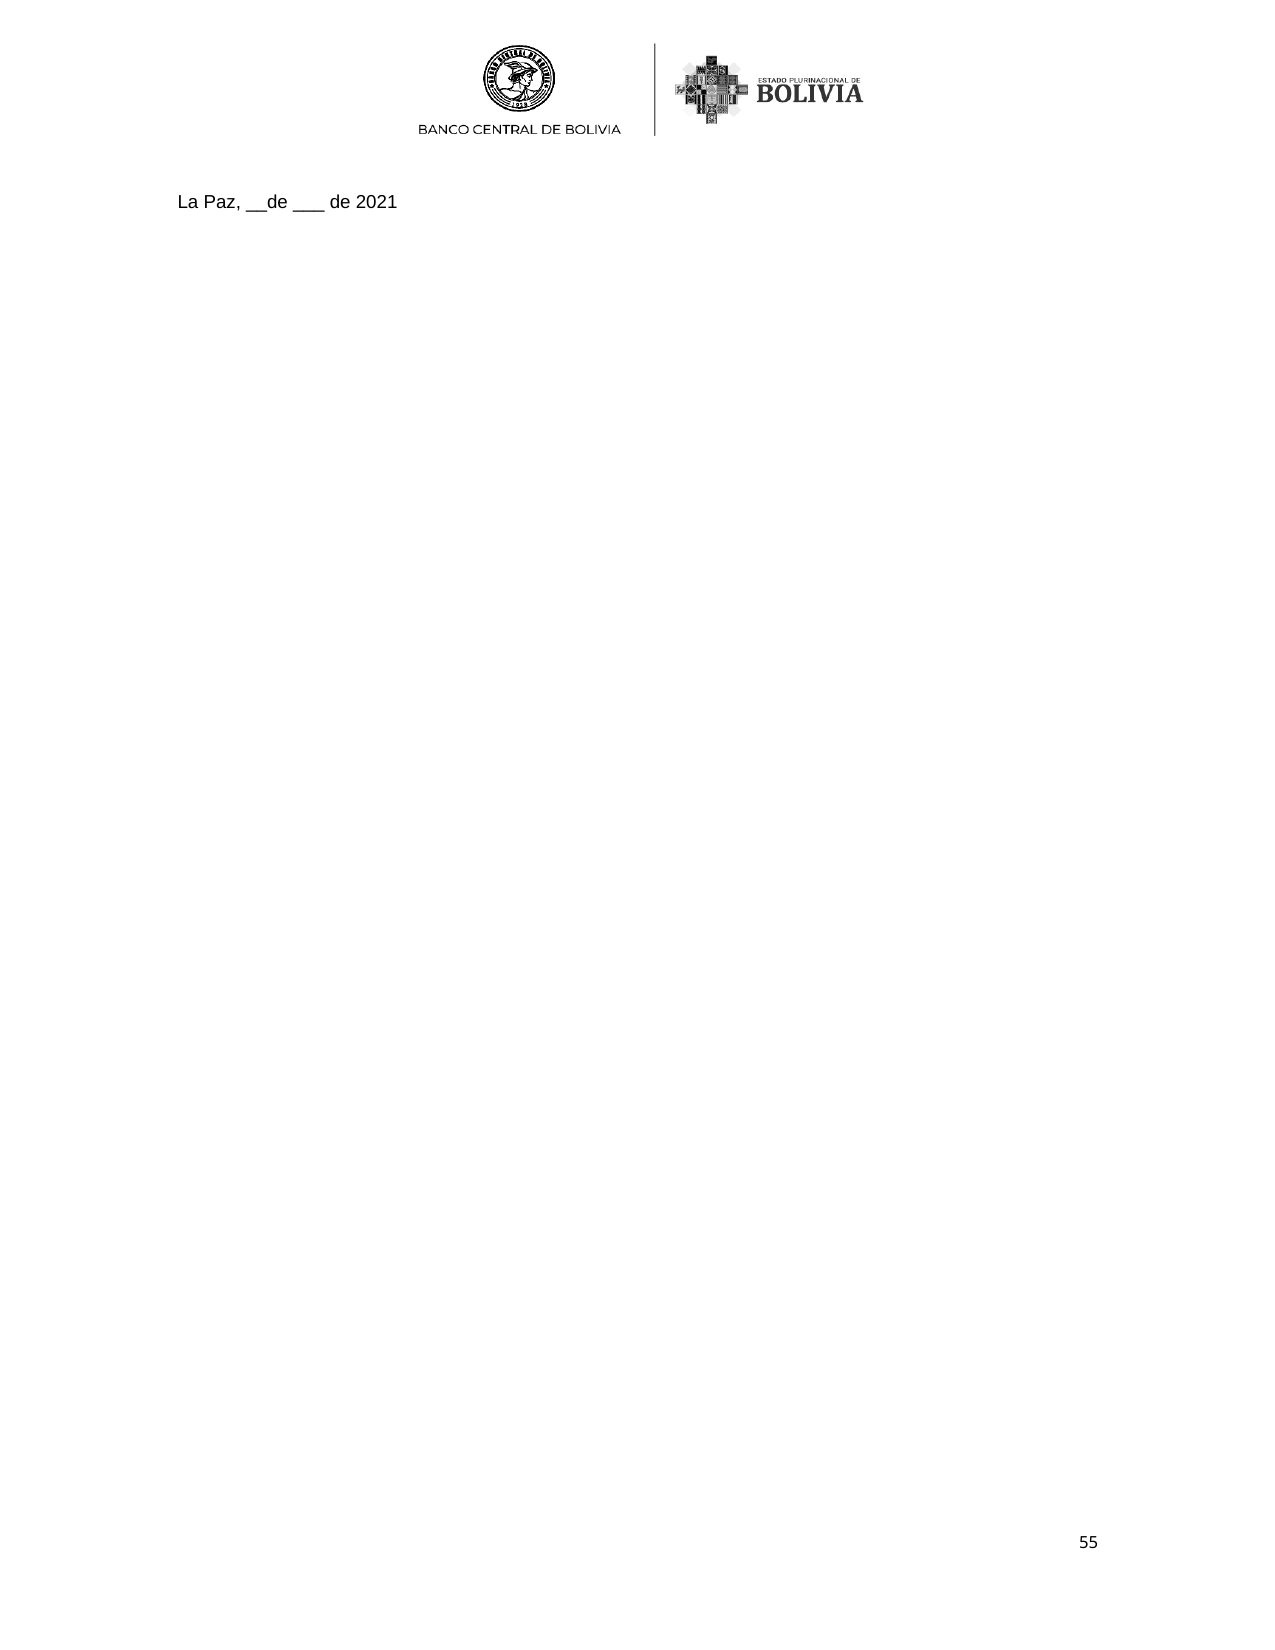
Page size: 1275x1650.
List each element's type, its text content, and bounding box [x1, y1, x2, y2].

picture [197, 0, 1098, 182]
text La Paz, __de ___ de 2021 [177, 169, 1098, 212]
